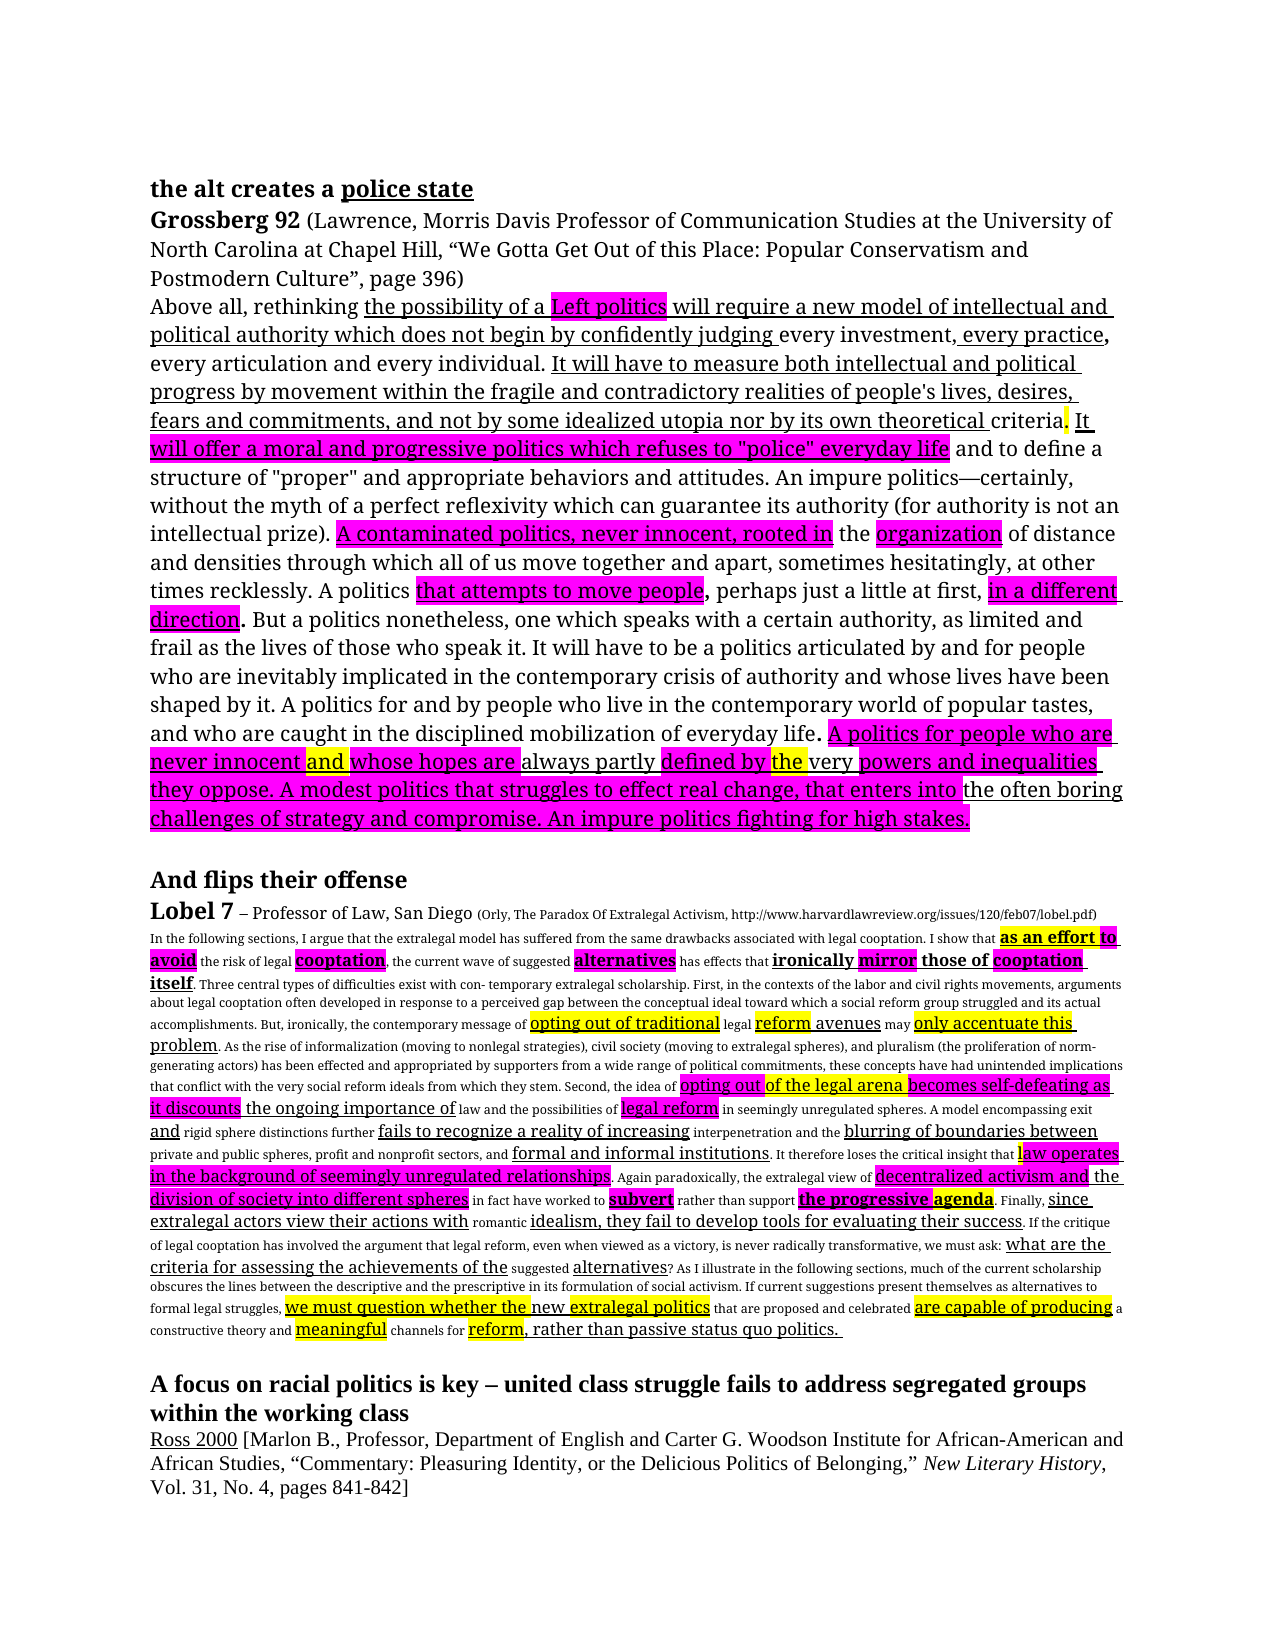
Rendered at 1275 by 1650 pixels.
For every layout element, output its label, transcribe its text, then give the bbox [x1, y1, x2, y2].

text In the following sections, I argue that the extralegal model has suffered from the same drawbacks associated with legal cooptation. I show that as an effort to avoid the risk of legal cooptation, the current wave of suggested alternatives has effects that ironically mirror those of cooptation itself. Three central types of difficulties exist with con- temporary extralegal scholarship. First, in the contexts of the labor and civil rights movements, arguments about legal cooptation often developed in response to a perceived gap between the conceptual ideal toward which a social reform group struggled and its actual accomplishments. But, ironically, the contemporary message of opting out of traditional legal reform avenues may only accentuate this problem. As the rise of informalization (moving to nonlegal strategies), civil society (moving to extralegal spheres), and pluralism (the proliferation of norm-generating actors) has been effected and appropriated by supporters from a wide range of political commitments, these concepts have had unintended implications that conflict with the very social reform ideals from which they stem. Second, the idea of opting out of the legal arena becomes self-defeating as it discounts the ongoing importance of law and the possibilities of legal reform in seemingly unregulated spheres. A model encompassing exit and rigid sphere distinctions further fails to recognize a reality of increasing interpenetration and the blurring of boundaries between private and public spheres, profit and nonprofit sectors, and formal and informal institutions. It therefore loses the critical insight that law operates in the background of seemingly unregulated relationships. Again paradoxically, the extralegal view of decentralized activism and the division of society into different spheres in fact have worked to subvert rather than support the progressive agenda. Finally, since extralegal actors view their actions with romantic idealism, they fail to develop tools for evaluating their success. If the critique of legal cooptation has involved the argument that legal reform, even when viewed as a victory, is never radically transformative, we must ask: what are the criteria for assessing the achievements of the suggested alternatives? As I illustrate in the following sections, much of the current scholarship obscures the lines between the descriptive and the prescriptive in its formulation of social activism. If current suggestions present themselves as alternatives to formal legal struggles, we must question whether the new extralegal politics that are proposed and celebrated are capable of producing a constructive theory and meaningful channels for reform, rather than passive status quo politics. [150, 926, 1125, 1341]
text Above all, rethinking the possibility of a Left politics will require a new model of intellectual and political authority which does not begin by confidently judging every investment, every practice, every articulation and every individual. It will have to measure both intellectual and political progress by movement within the fragile and contradictory realities of people's lives, desires, fears and commitments, and not by some idealized utopia nor by its own theoretical criteria. It will offer a moral and progressive politics which refuses to "police" everyday life and to define a structure of "proper" and appropriate behaviors and attitudes. An impure politics—certainly, without the myth of a perfect reflexivity which can guarantee its authority (for authority is not an intellectual prize). A contaminated politics, never innocent, rooted in the organization of distance and densities through which all of us move together and apart, sometimes hesitatingly, at other times recklessly. A politics that attempts to move people, perhaps just a little at first, in a different direction. But a politics nonetheless, one which speaks with a certain authority, as limited and frail as the lives of those who speak it. It will have to be a politics articulated by and for people who are inevitably implicated in the contemporary crisis of authority and whose lives have been shaped by it. A politics for and by people who live in the contemporary world of popular tastes, and who are caught in the disciplined mobilization of everyday life. A politics for people who are never innocent and whose hopes are always partly defined by the very powers and inequalities they oppose. A modest politics that struggles to effect real change, that enters into the often boring challenges of strategy and compromise. An impure politics fighting for high stakes. [150, 292, 1125, 832]
text the alt creates a police state [150, 173, 1125, 204]
text Grossberg 92 (Lawrence, Morris Davis Professor of Communication Studies at the University of North Carolina at Chapel Hill, “We Gotta Get Out of this Place: Popular Conservatism and Postmodern Culture”, page 396) [150, 204, 1125, 292]
text Lobel 7 – Professor of Law, San Diego (Orly, The Paradox Of Extralegal Activism, http://www.harvardlawreview.org/issues/120/feb07/lobel.pdf) [150, 895, 1125, 926]
text And flips their offense [150, 864, 1125, 895]
text Ross 2000 [Marlon B., Professor, Department of English and Carter G. Woodson Institute for African-American and African Studies, “Commentary: Pleasuring Identity, or the Delicious Politics of Belonging,” New Literary History, Vol. 31, No. 4, pages 841-842] [150, 1427, 1125, 1499]
text A focus on racial politics is key – united class struggle fails to address segregated groups within the working class [150, 1369, 1125, 1427]
